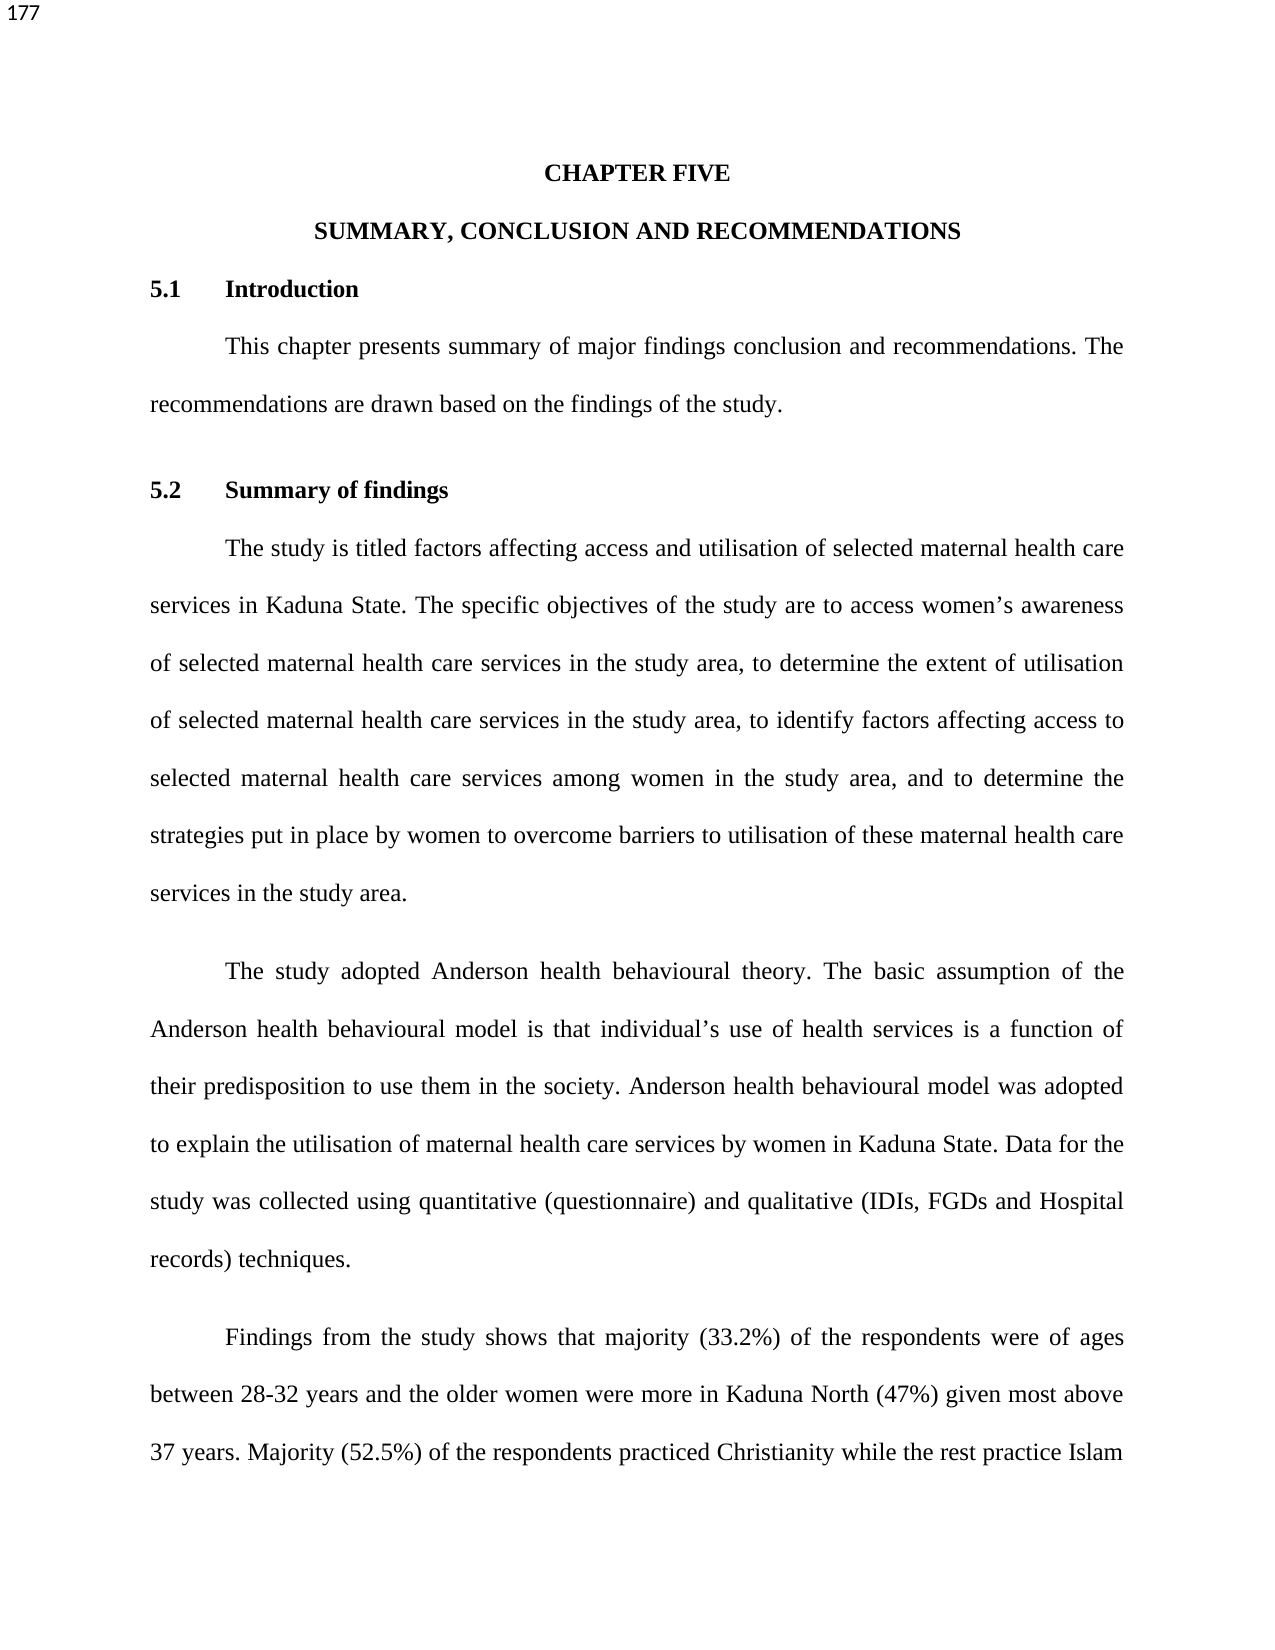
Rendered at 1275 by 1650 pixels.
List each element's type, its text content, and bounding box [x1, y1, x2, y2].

text The study adopted Anderson health behavioural theory. The basic assumption of the Anderson health behavioural model is that individual’s use of health services is a function of their predisposition to use them in the society. Anderson health behavioural model was adopted to explain the utilisation of maternal health care services by women in Kaduna State. Data for the study was collected using quantitative (questionnaire) and qualitative (IDIs, FGDs and Hospital records) techniques. [150, 956, 1125, 1272]
text Findings from the study shows that majority (33.2%) of the respondents were of ages between 28-32 years and the older women were more in Kaduna North (47%) given most above 37 years. Majority (52.5%) of the respondents practiced Christianity while the rest practice Islam [150, 1322, 1125, 1466]
subtitle Summary of findings [150, 475, 1233, 504]
subtitle Introduction [150, 274, 1233, 303]
subtitle CHAPTER FIVE [132, 158, 1143, 187]
text The study is titled factors affecting access and utilisation of selected maternal health care services in Kaduna State. The specific objectives of the study are to access women’s awareness of selected maternal health care services in the study area, to determine the extent of utilisation of selected maternal health care services in the study area, to identify factors affecting access to selected maternal health care services among women in the study area, and to determine the strategies put in place by women to overcome barriers to utilisation of these maternal health care services in the study area. [150, 533, 1126, 907]
text This chapter presents summary of major findings conclusion and recommendations. The recommendations are drawn based on the findings of the study. [150, 331, 1125, 417]
subtitle SUMMARY, CONCLUSION AND RECOMMENDATIONS [132, 216, 1143, 245]
